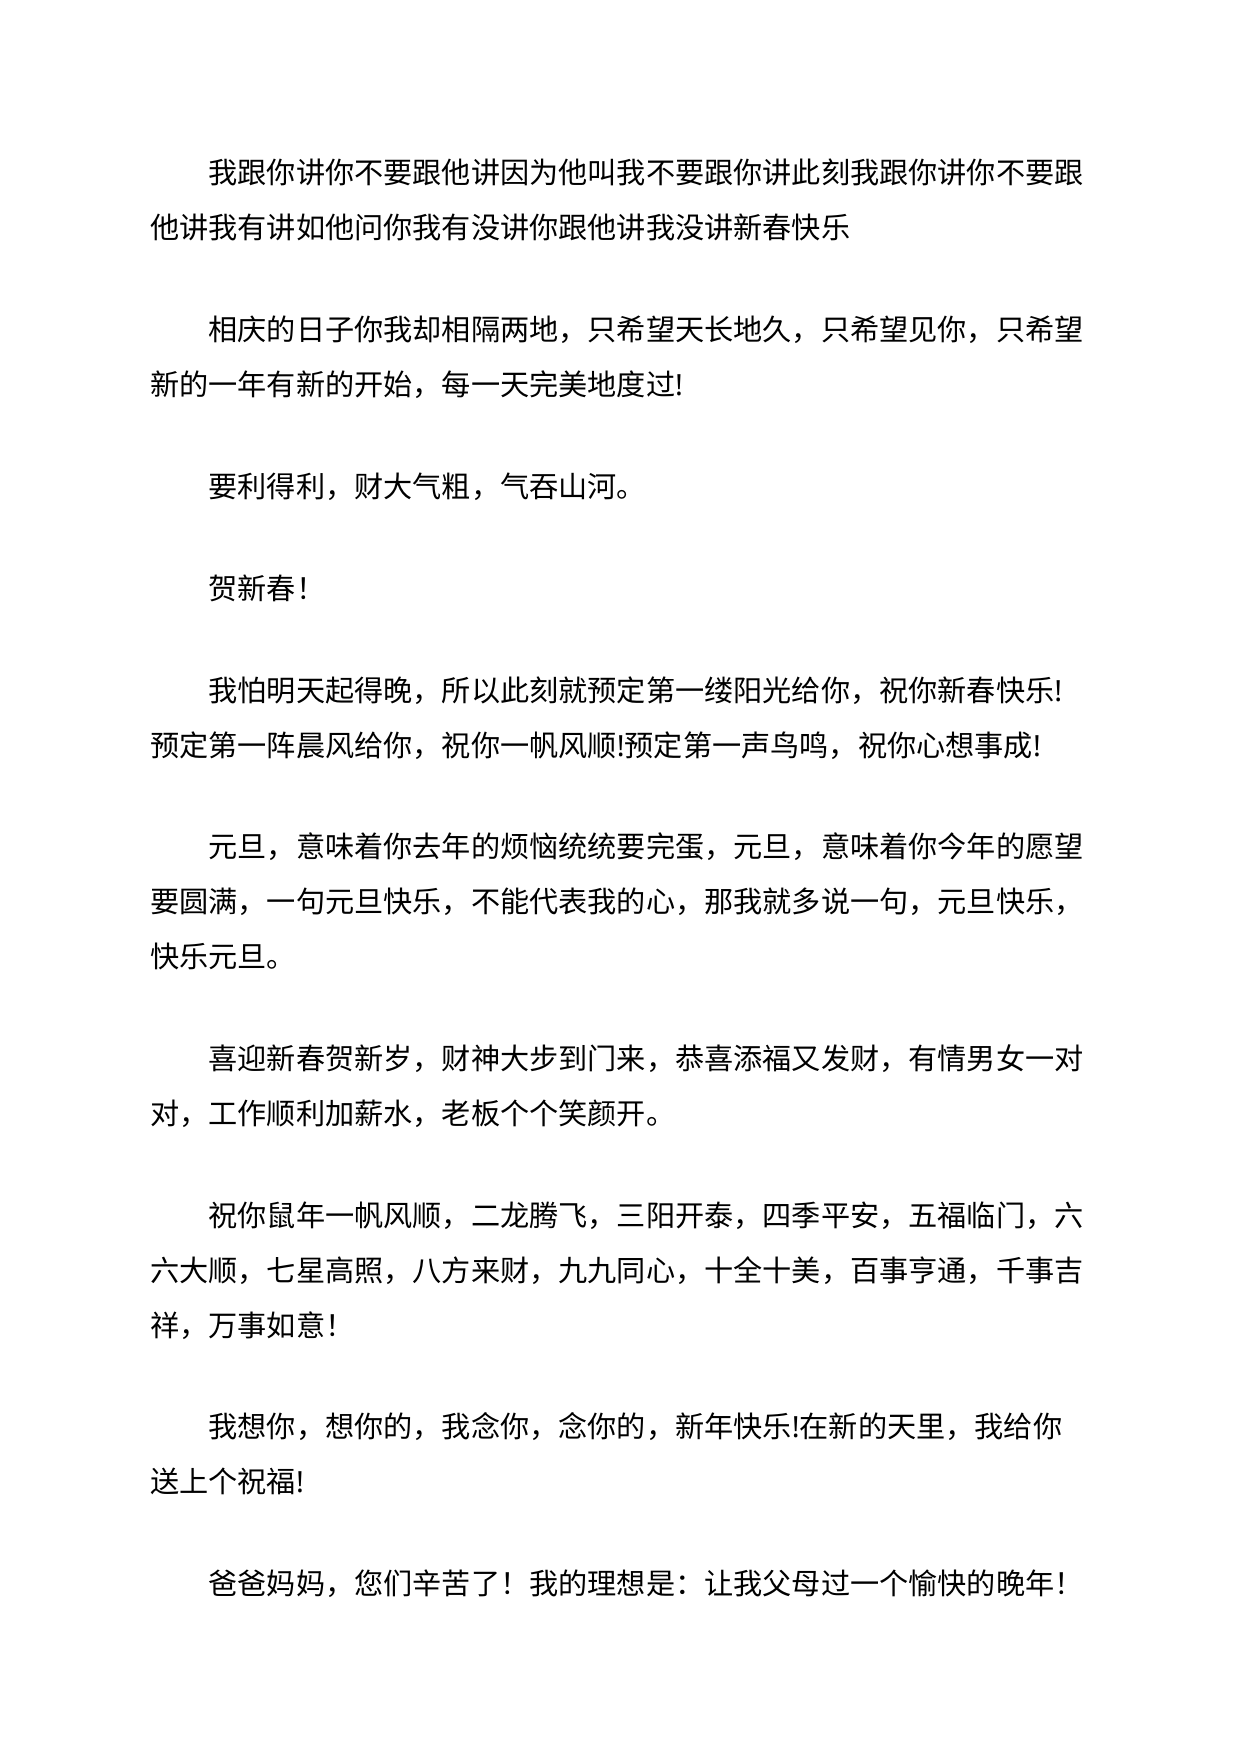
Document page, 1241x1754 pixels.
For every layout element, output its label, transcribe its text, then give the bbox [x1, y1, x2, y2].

text 祝你鼠年一帆风顺，二龙腾飞，三阳开泰，四季平安，五福临门，六六大顺，七星高照，八方来财，九九同心，十全十美，百事亨通，千事吉祥，万事如意！ [150, 1192, 1090, 1344]
text 贺新春！ [150, 565, 1090, 608]
text 元旦，意味着你去年的烦恼统统要完蛋，元旦，意味着你今年的愿望要圆满，一句元旦快乐，不能代表我的心，那我就多说一句，元旦快乐，快乐元旦。 [150, 824, 1090, 976]
text 喜迎新春贺新岁，财神大步到门来，恭喜添福又发财，有情男女一对对，工作顺利加薪水，老板个个笑颜开。 [150, 1036, 1090, 1133]
text 相庆的日子你我却相隔两地，只希望天长地久，只希望见你，只希望新的一年有新的开始，每一天完美地度过! [150, 307, 1090, 404]
text 我想你，想你的，我念你，念你的，新年快乐!在新的天里，我给你送上个祝福! [150, 1404, 1090, 1501]
text 我跟你讲你不要跟他讲因为他叫我不要跟你讲此刻我跟你讲你不要跟他讲我有讲如他问你我有没讲你跟他讲我没讲新春快乐 [150, 150, 1090, 247]
text 要利得利，财大气粗，气吞山河。 [150, 463, 1090, 506]
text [150, 1561, 1090, 1603]
text 我怕明天起得晚，所以此刻就预定第一缕阳光给你，祝你新春快乐!预定第一阵晨风给你，祝你一帆风顺!预定第一声鸟鸣，祝你心想事成! [150, 667, 1090, 764]
